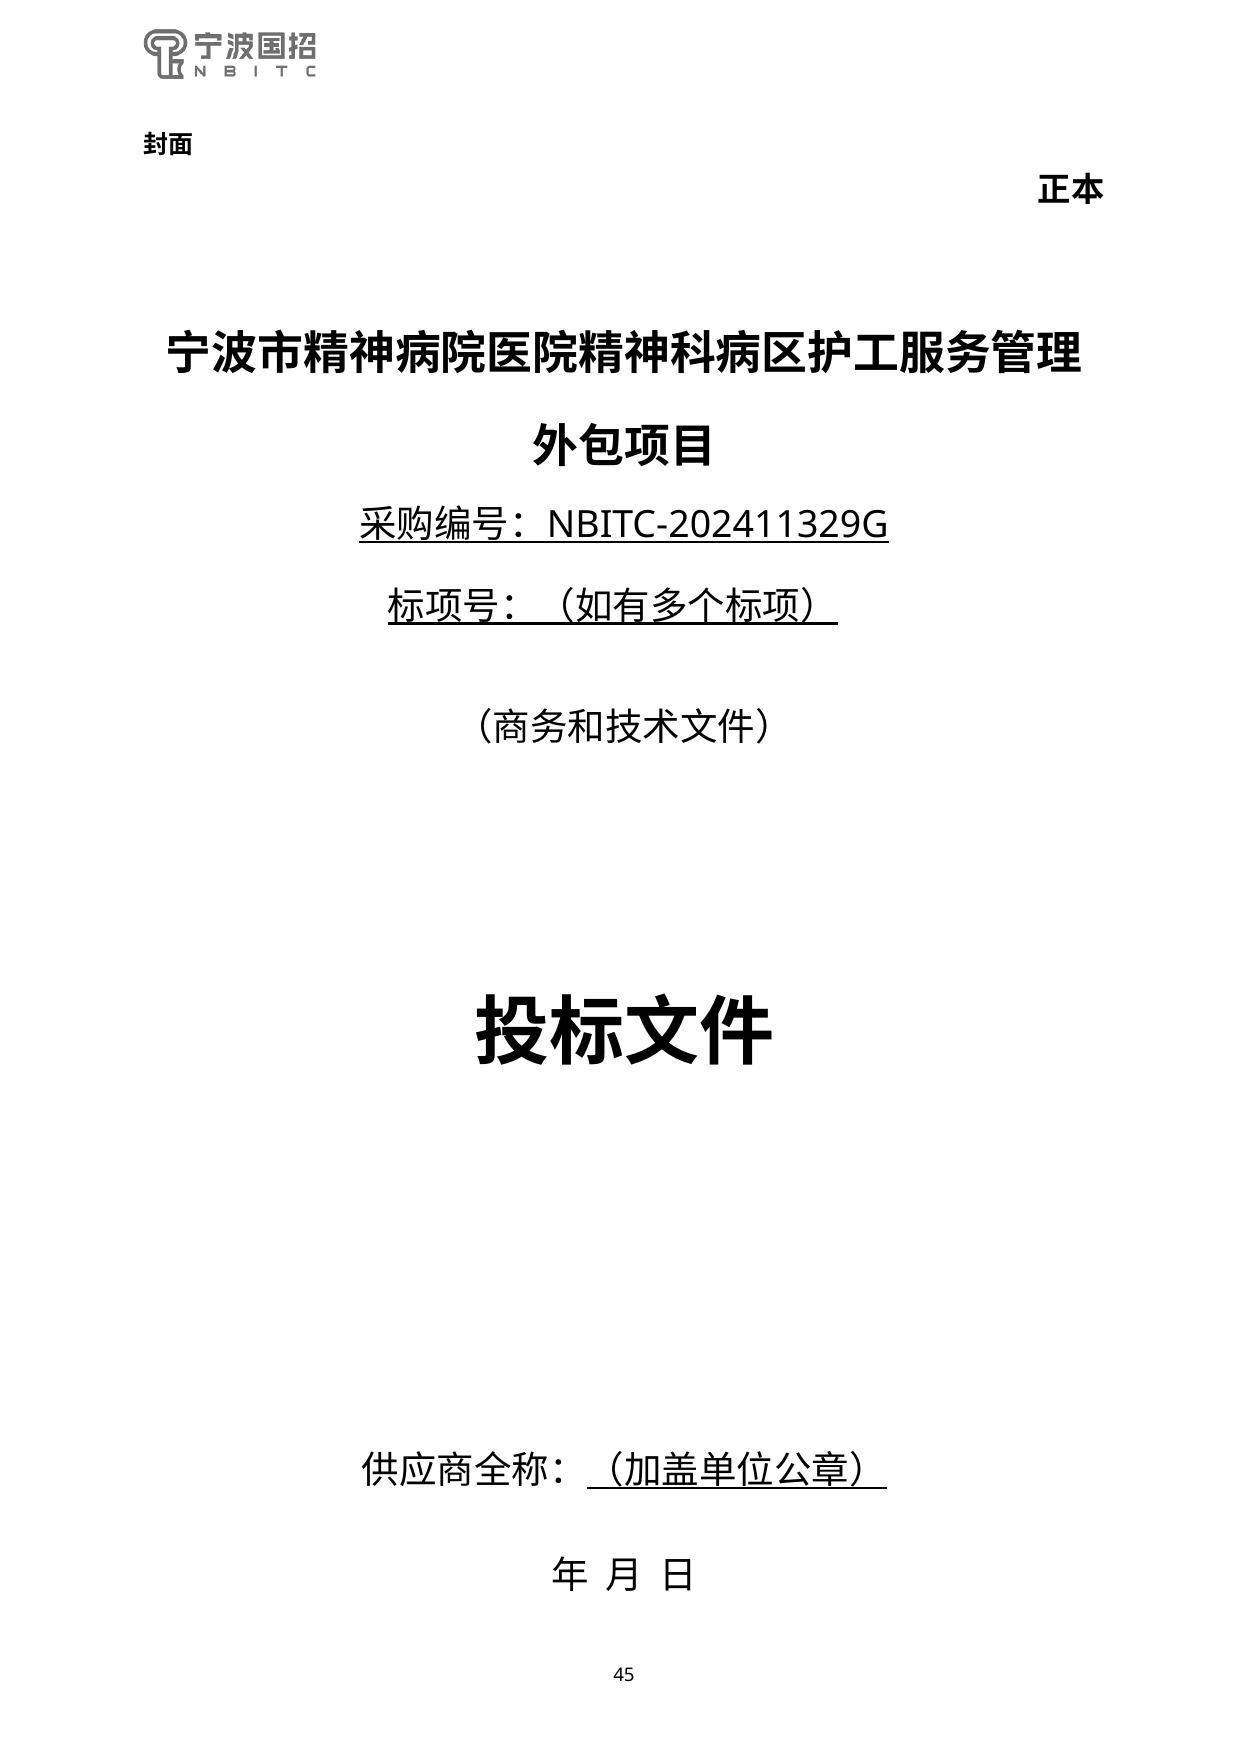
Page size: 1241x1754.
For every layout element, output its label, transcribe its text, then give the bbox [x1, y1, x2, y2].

text 正本 [144, 162, 1104, 211]
text （商务和技术文件） [144, 697, 1104, 751]
text 年 月 日 [144, 1556, 1104, 1597]
text 宁波市精神病院医院精神科病区护工服务管理外包项目 [144, 294, 1104, 482]
text 标项号：（如有多个标项） [144, 576, 1104, 630]
text 采购编号：NBITC-202411329G [144, 494, 1104, 548]
text 供应商全称：（加盖单位公章） [144, 1440, 1104, 1494]
text 投标文件 [144, 971, 1104, 1080]
text 封面 [144, 118, 1104, 162]
